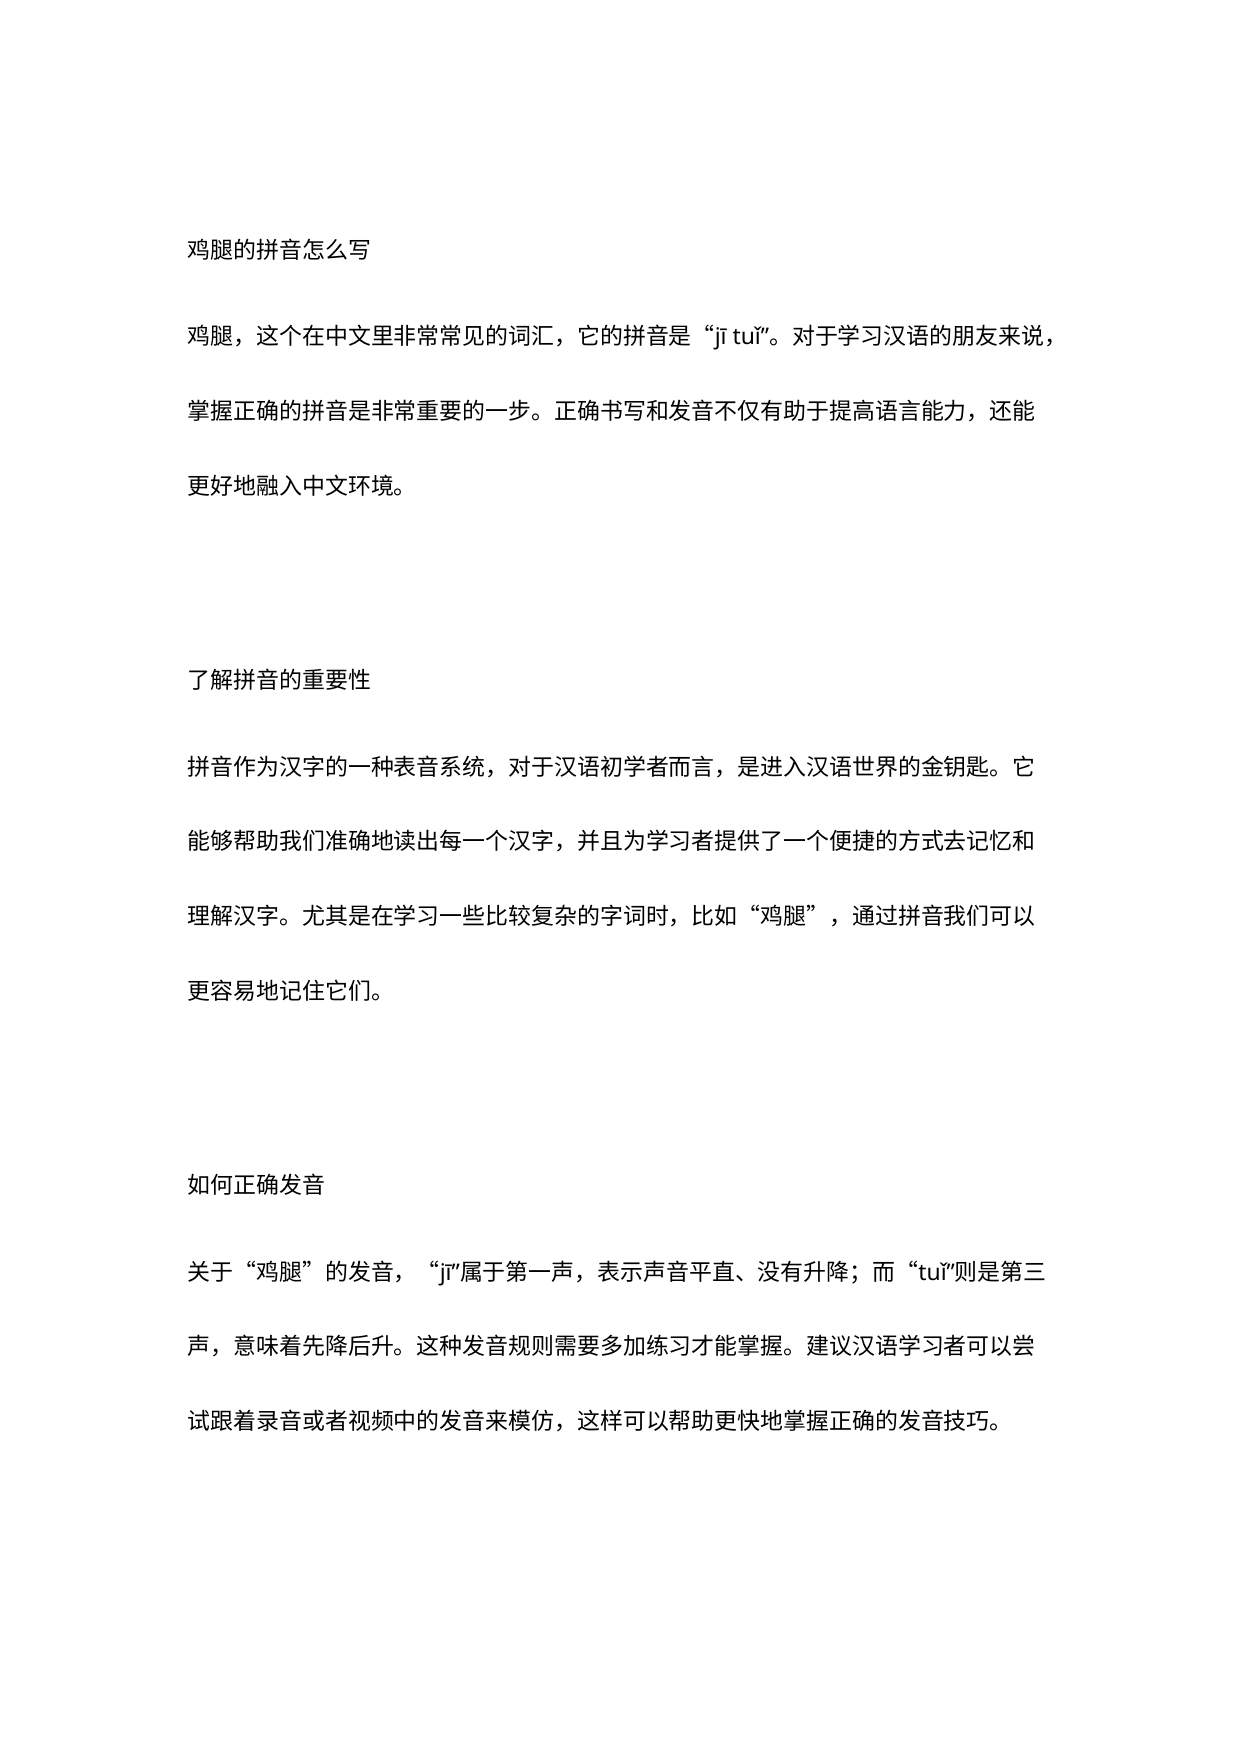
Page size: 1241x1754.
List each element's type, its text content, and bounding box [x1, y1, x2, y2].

text 鸡腿，这个在中文里非常常见的词汇，它的拼音是“jī tuǐ”。对于学习汉语的朋友来说，掌握正确的拼音是非常重要的一步。正确书写和发音不仅有助于提高语言能力，还能更好地融入中文环境。 [187, 302, 1053, 517]
text 鸡腿的拼音怎么写 [187, 216, 1053, 281]
text 了解拼音的重要性 [187, 646, 1053, 711]
text 如何正确发音 [187, 1151, 1053, 1216]
text 关于“鸡腿”的发音，“jī”属于第一声，表示声音平直、没有升降；而“tuǐ”则是第三声，意味着先降后升。这种发音规则需要多加练习才能掌握。建议汉语学习者可以尝试跟着录音或者视频中的发音来模仿，这样可以帮助更快地掌握正确的发音技巧。 [187, 1237, 1053, 1452]
text 拼音作为汉字的一种表音系统，对于汉语初学者而言，是进入汉语世界的金钥匙。它能够帮助我们准确地读出每一个汉字，并且为学习者提供了一个便捷的方式去记忆和理解汉字。尤其是在学习一些比较复杂的字词时，比如“鸡腿”，通过拼音我们可以更容易地记住它们。 [187, 733, 1053, 1022]
